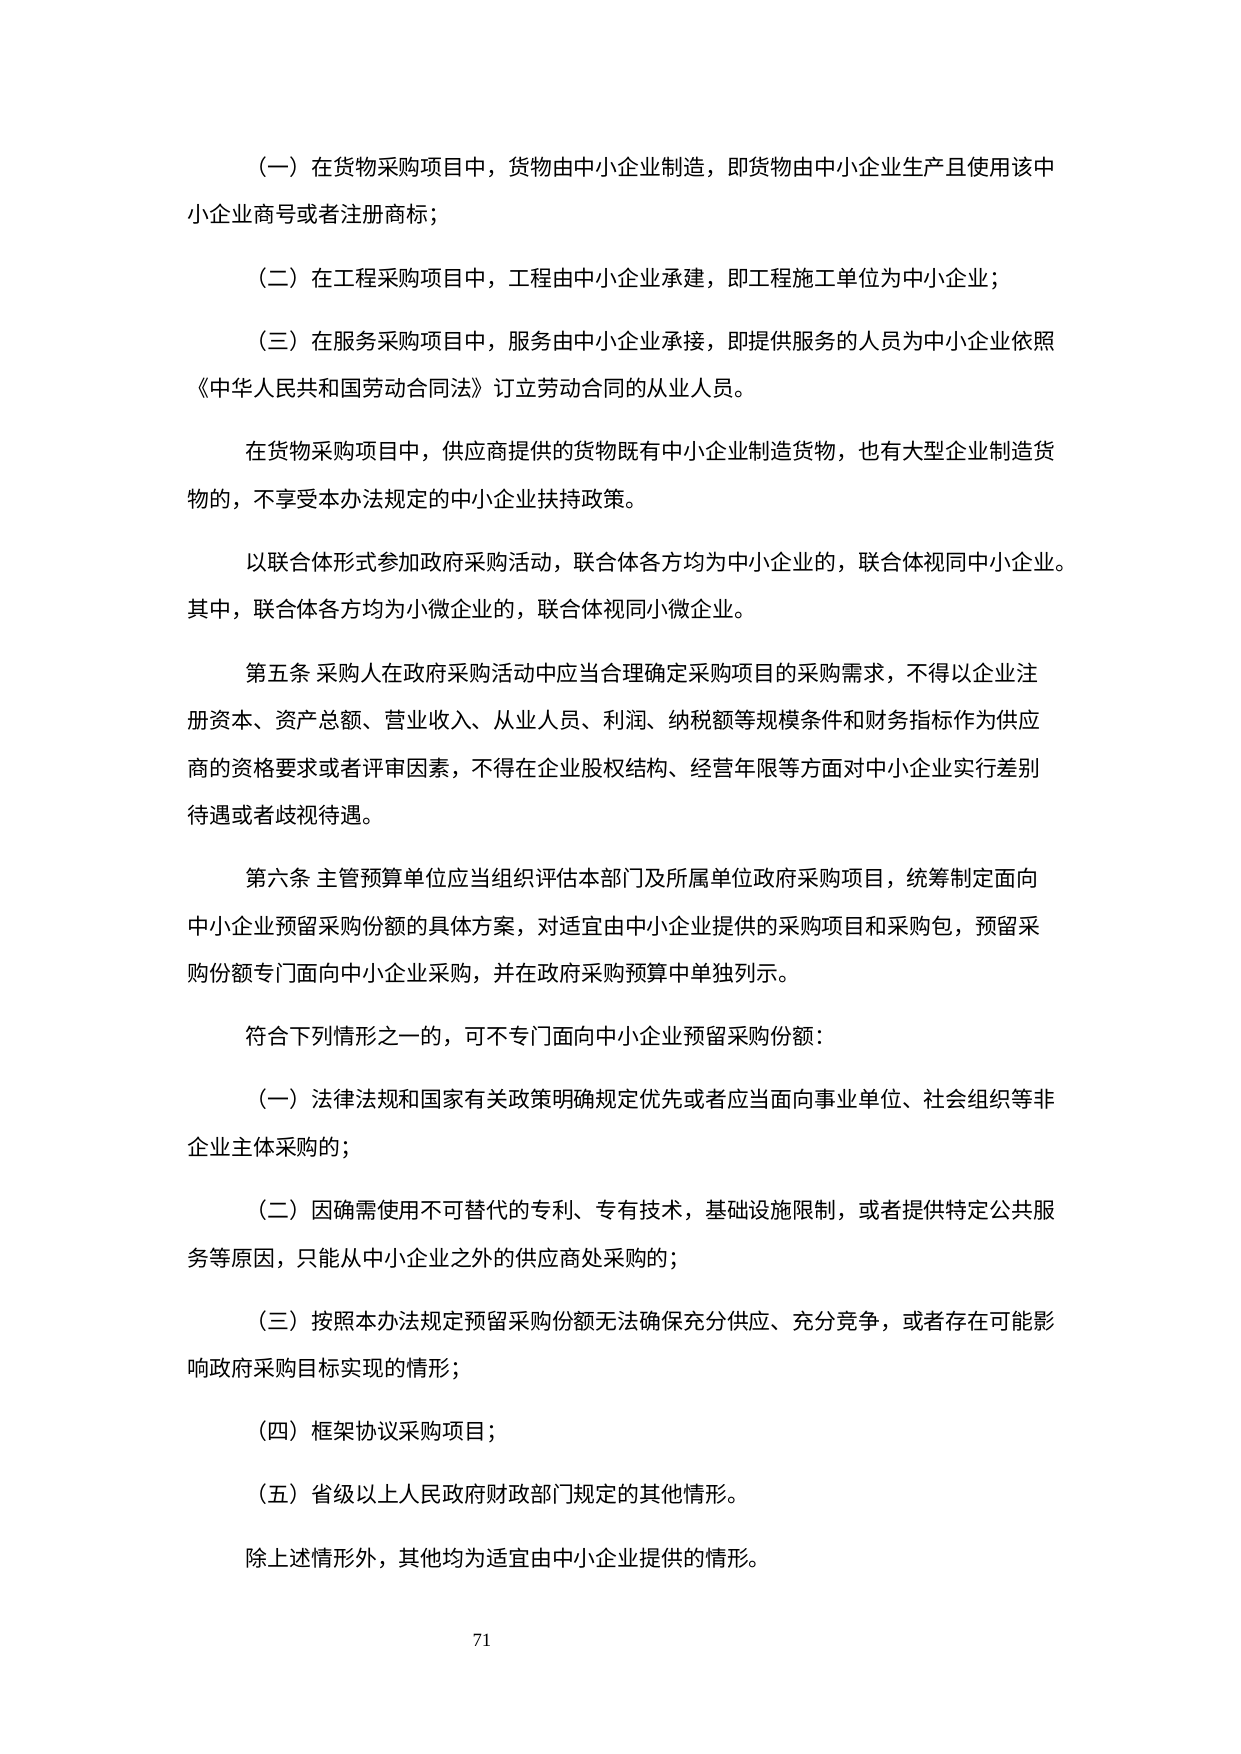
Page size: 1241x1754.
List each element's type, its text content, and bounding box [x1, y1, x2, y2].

text 符合下列情形之一的，可不专门面向中小企业预留采购份额： [187, 1019, 1058, 1051]
text （二）在工程采购项目中，工程由中小企业承建，即工程施工单位为中小企业； [187, 261, 1058, 292]
text 在货物采购项目中，供应商提供的货物既有中小企业制造货物，也有大型企业制造货物的，不享受本办法规定的中小企业扶持政策。 [187, 434, 1058, 513]
text （一）在货物采购项目中，货物由中小企业制造，即货物由中小企业生产且使用该中小企业商号或者注册商标； [187, 150, 1058, 229]
text 第六条 主管预算单位应当组织评估本部门及所属单位政府采购项目，统筹制定面向中小企业预留采购份额的具体方案，对适宜由中小企业提供的采购项目和采购包，预留采购份额专门面向中小企业采购，并在政府采购预算中单独列示。 [187, 861, 1058, 988]
text 除上述情形外，其他均为适宜由中小企业提供的情形。 [187, 1541, 1058, 1572]
text 以联合体形式参加政府采购活动，联合体各方均为中小企业的，联合体视同中小企业。其中，联合体各方均为小微企业的，联合体视同小微企业。 [187, 545, 1058, 624]
text （五）省级以上人民政府财政部门规定的其他情形。 [187, 1477, 1058, 1509]
text （三）在服务采购项目中，服务由中小企业承接，即提供服务的人员为中小企业依照《中华人民共和国劳动合同法》订立劳动合同的从业人员。 [187, 324, 1058, 403]
text （四）框架协议采购项目； [187, 1414, 1058, 1446]
text （二）因确需使用不可替代的专利、专有技术，基础设施限制，或者提供特定公共服务等原因，只能从中小企业之外的供应商处采购的； [187, 1193, 1058, 1272]
text （三）按照本办法规定预留采购份额无法确保充分供应、充分竞争，或者存在可能影响政府采购目标实现的情形； [187, 1304, 1058, 1383]
text 第五条 采购人在政府采购活动中应当合理确定采购项目的采购需求，不得以企业注册资本、资产总额、营业收入、从业人员、利润、纳税额等规模条件和财务指标作为供应商的资格要求或者评审因素，不得在企业股权结构、经营年限等方面对中小企业实行差别待遇或者歧视待遇。 [187, 656, 1058, 830]
text （一）法律法规和国家有关政策明确规定优先或者应当面向事业单位、社会组织等非企业主体采购的； [187, 1082, 1058, 1162]
